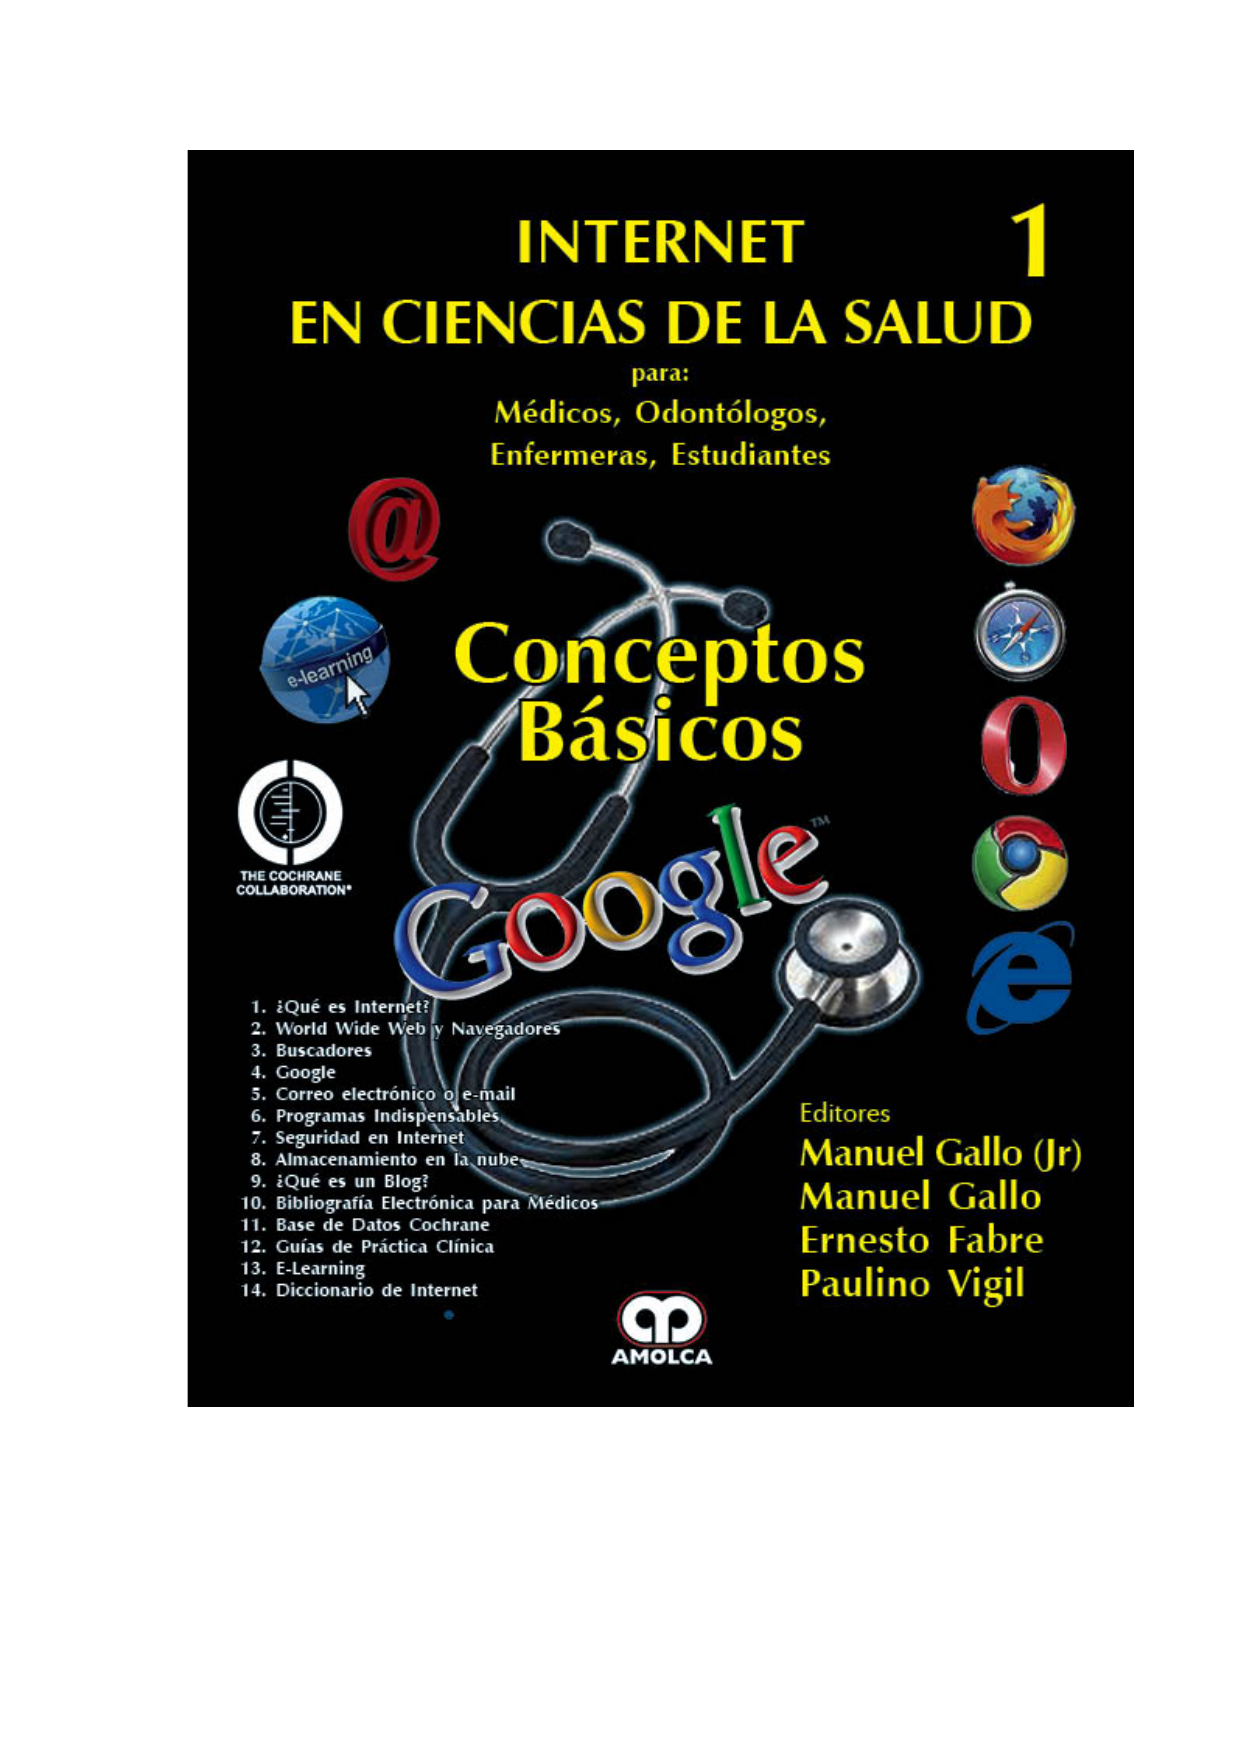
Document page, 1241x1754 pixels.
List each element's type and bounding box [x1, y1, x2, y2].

picture [187, 150, 1134, 1407]
